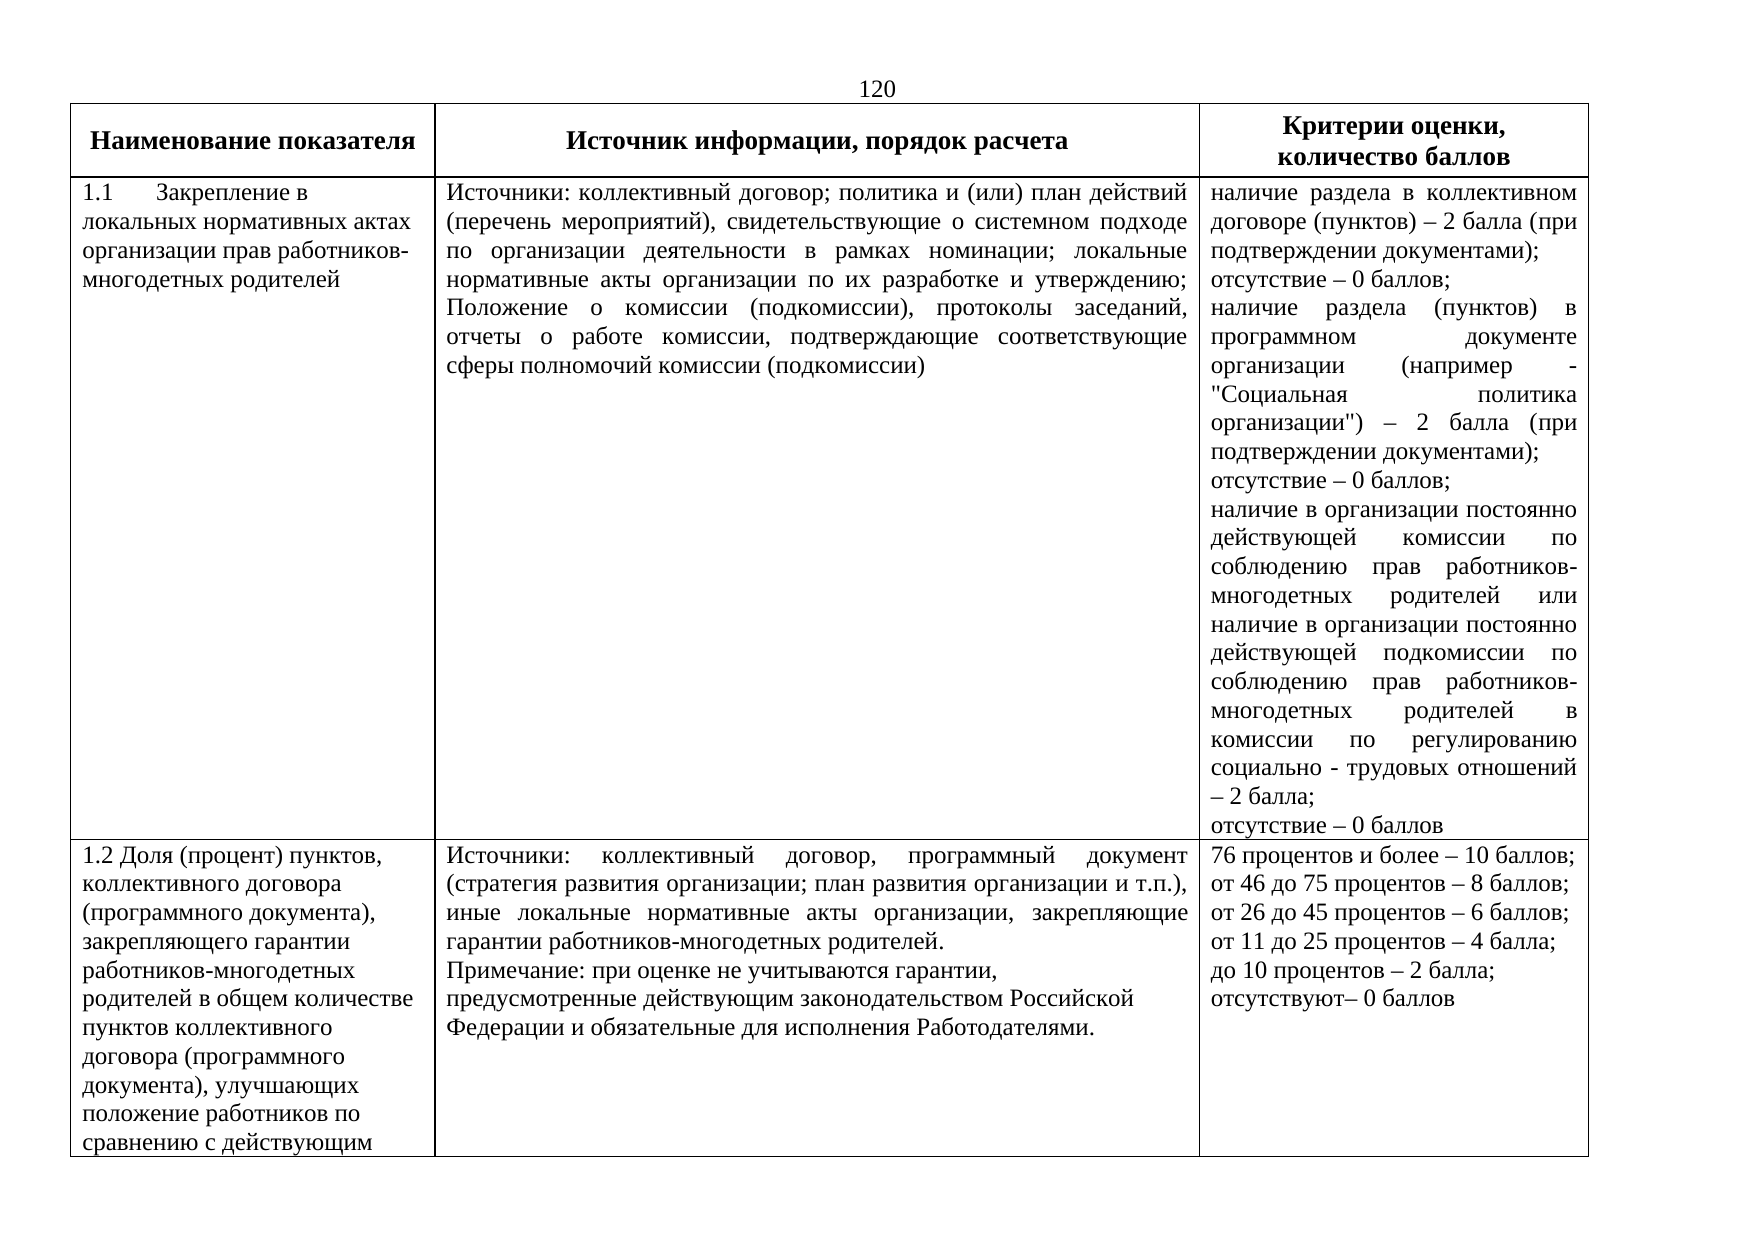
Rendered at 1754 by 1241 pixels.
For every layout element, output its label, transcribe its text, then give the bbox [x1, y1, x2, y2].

table_header Критерии оценки, количество баллов [1200, 104, 1588, 176]
table_cell Источники: коллективный договор; политика и (или) план действий (перечень мероприятий), свидетельствующие о системном подходе по организации деятельности в рамках номинации; локальные нормативные акты организации по их разработке и утверждению; Положение о комиссии (подкомиссии), протоколы заседаний, отчеты о работе комиссии, подтверждающие соответствующие сферы полномочий комиссии (подкомиссии) [436, 178, 1199, 839]
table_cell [436, 840, 1199, 1156]
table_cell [1200, 840, 1588, 1156]
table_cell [71, 840, 434, 1156]
table_header Источник информации, порядок расчета [436, 104, 1199, 176]
table_cell Закрепление в локальных нормативных актах организации прав работников-многодетных родителей [71, 178, 434, 839]
table_header Наименование показателя [71, 104, 434, 176]
table_cell наличие раздела в коллективном договоре (пунктов) – 2 балла (при подтверждении документами); отсутствие – 0 баллов; наличие раздела (пунктов) в программном документе организации (например - "Социальная политика организации") – 2 балла (при подтверждении документами); отсутствие – 0 баллов; наличие в организации постоянно действующей комиссии по соблюдению прав работников-многодетных родителей или наличие в организации постоянно действующей подкомиссии по соблюдению прав работников-многодетных родителей в комиссии по регулированию социально - трудовых отношений – 2 балла; отсутствие – 0 баллов [1200, 178, 1588, 839]
